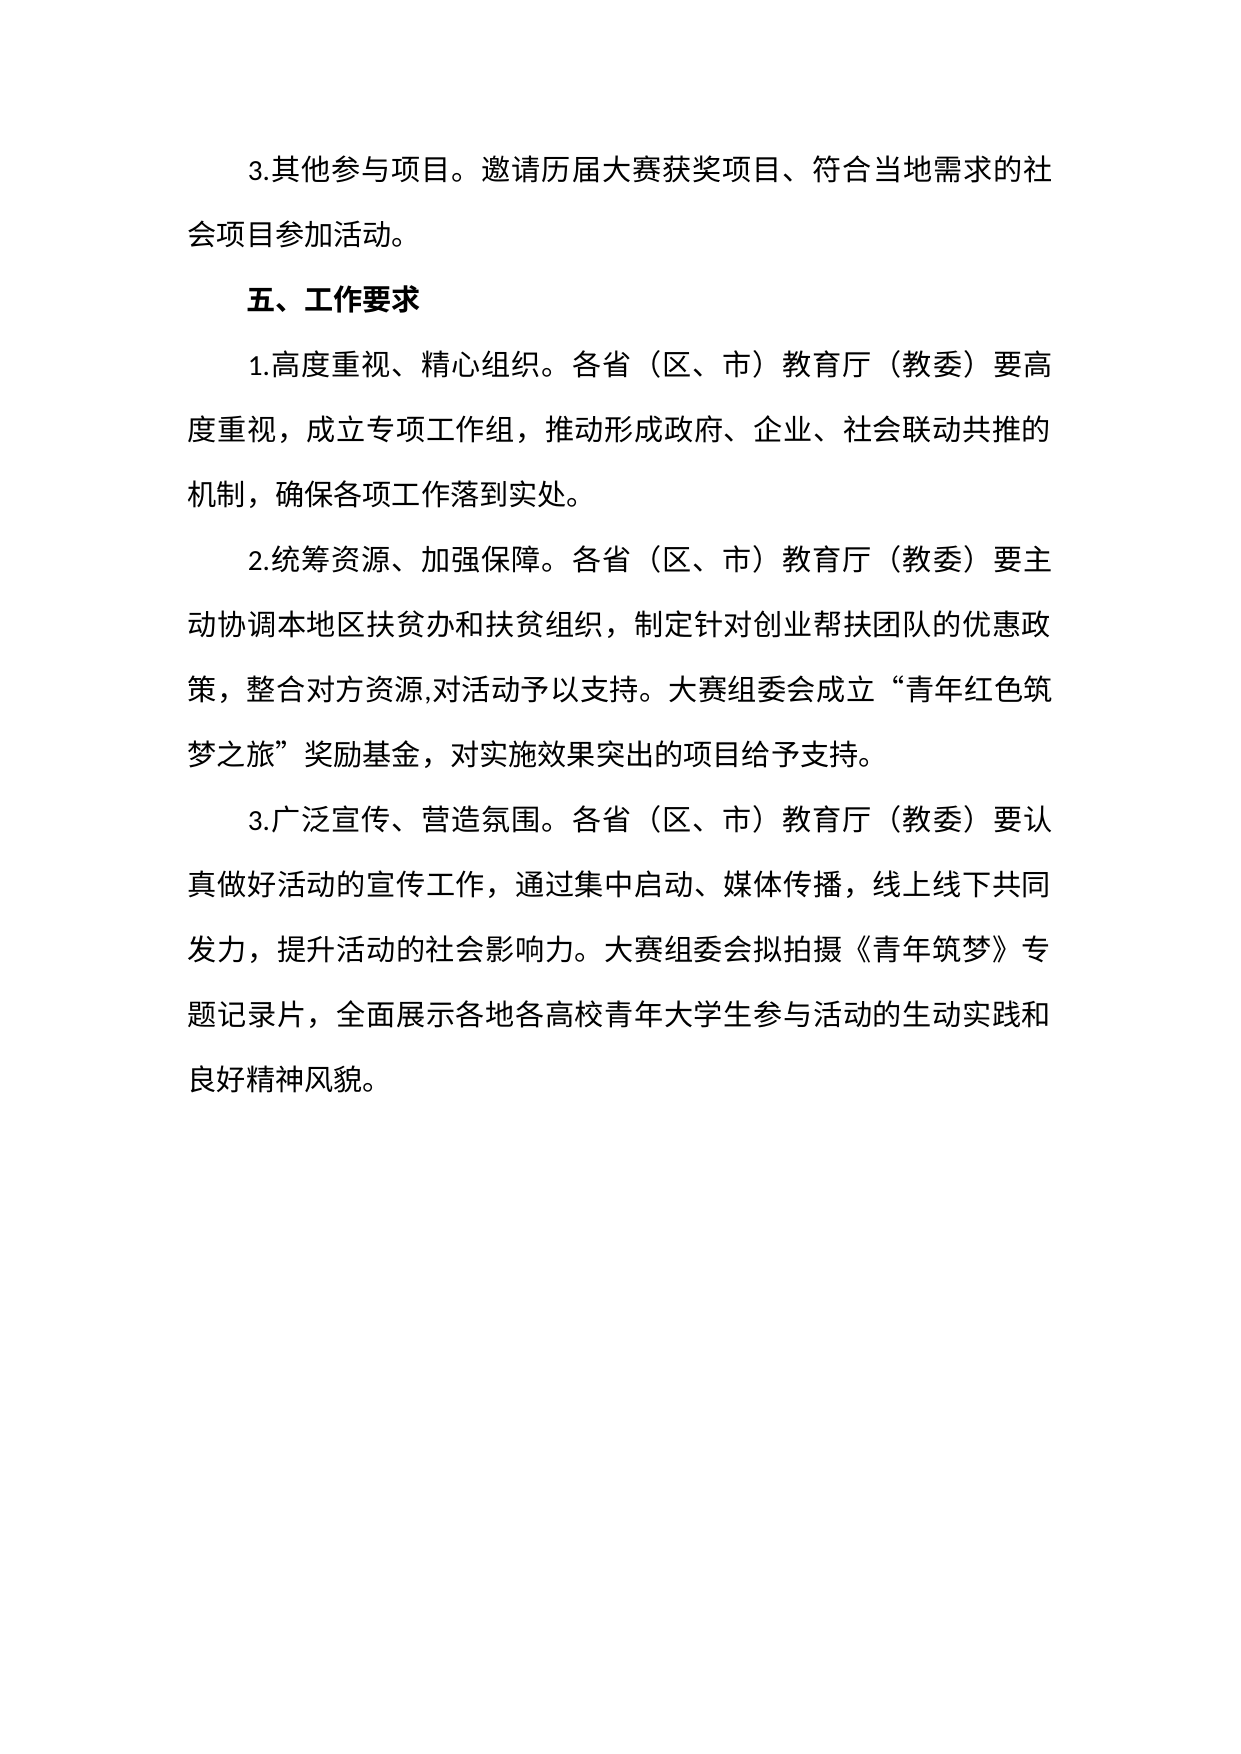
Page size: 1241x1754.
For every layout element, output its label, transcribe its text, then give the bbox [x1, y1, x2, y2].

text 3.广泛宣传、营造氛围。各省（区、市）教育厅（教委）要认真做好活动的宣传工作，通过集中启动、媒体传播，线上线下共同发力，提升活动的社会影响力。大赛组委会拟拍摄《青年筑梦》专题记录片，全面展示各地各高校青年大学生参与活动的生动实践和良好精神风貌。 [187, 785, 1053, 1110]
text 2.统筹资源、加强保障。各省（区、市）教育厅（教委）要主动协调本地区扶贫办和扶贫组织，制定针对创业帮扶团队的优惠政策，整合对方资源,对活动予以支持。大赛组委会成立“青年红色筑梦之旅”奖励基金，对实施效果突出的项目给予支持。 [187, 525, 1053, 785]
text 五、工作要求 [187, 265, 1053, 330]
text 3.其他参与项目。邀请历届大赛获奖项目、符合当地需求的社会项目参加活动。 [187, 135, 1053, 265]
text 1.高度重视、精心组织。各省（区、市）教育厅（教委）要高度重视，成立专项工作组，推动形成政府、企业、社会联动共推的机制，确保各项工作落到实处。 [187, 330, 1053, 525]
